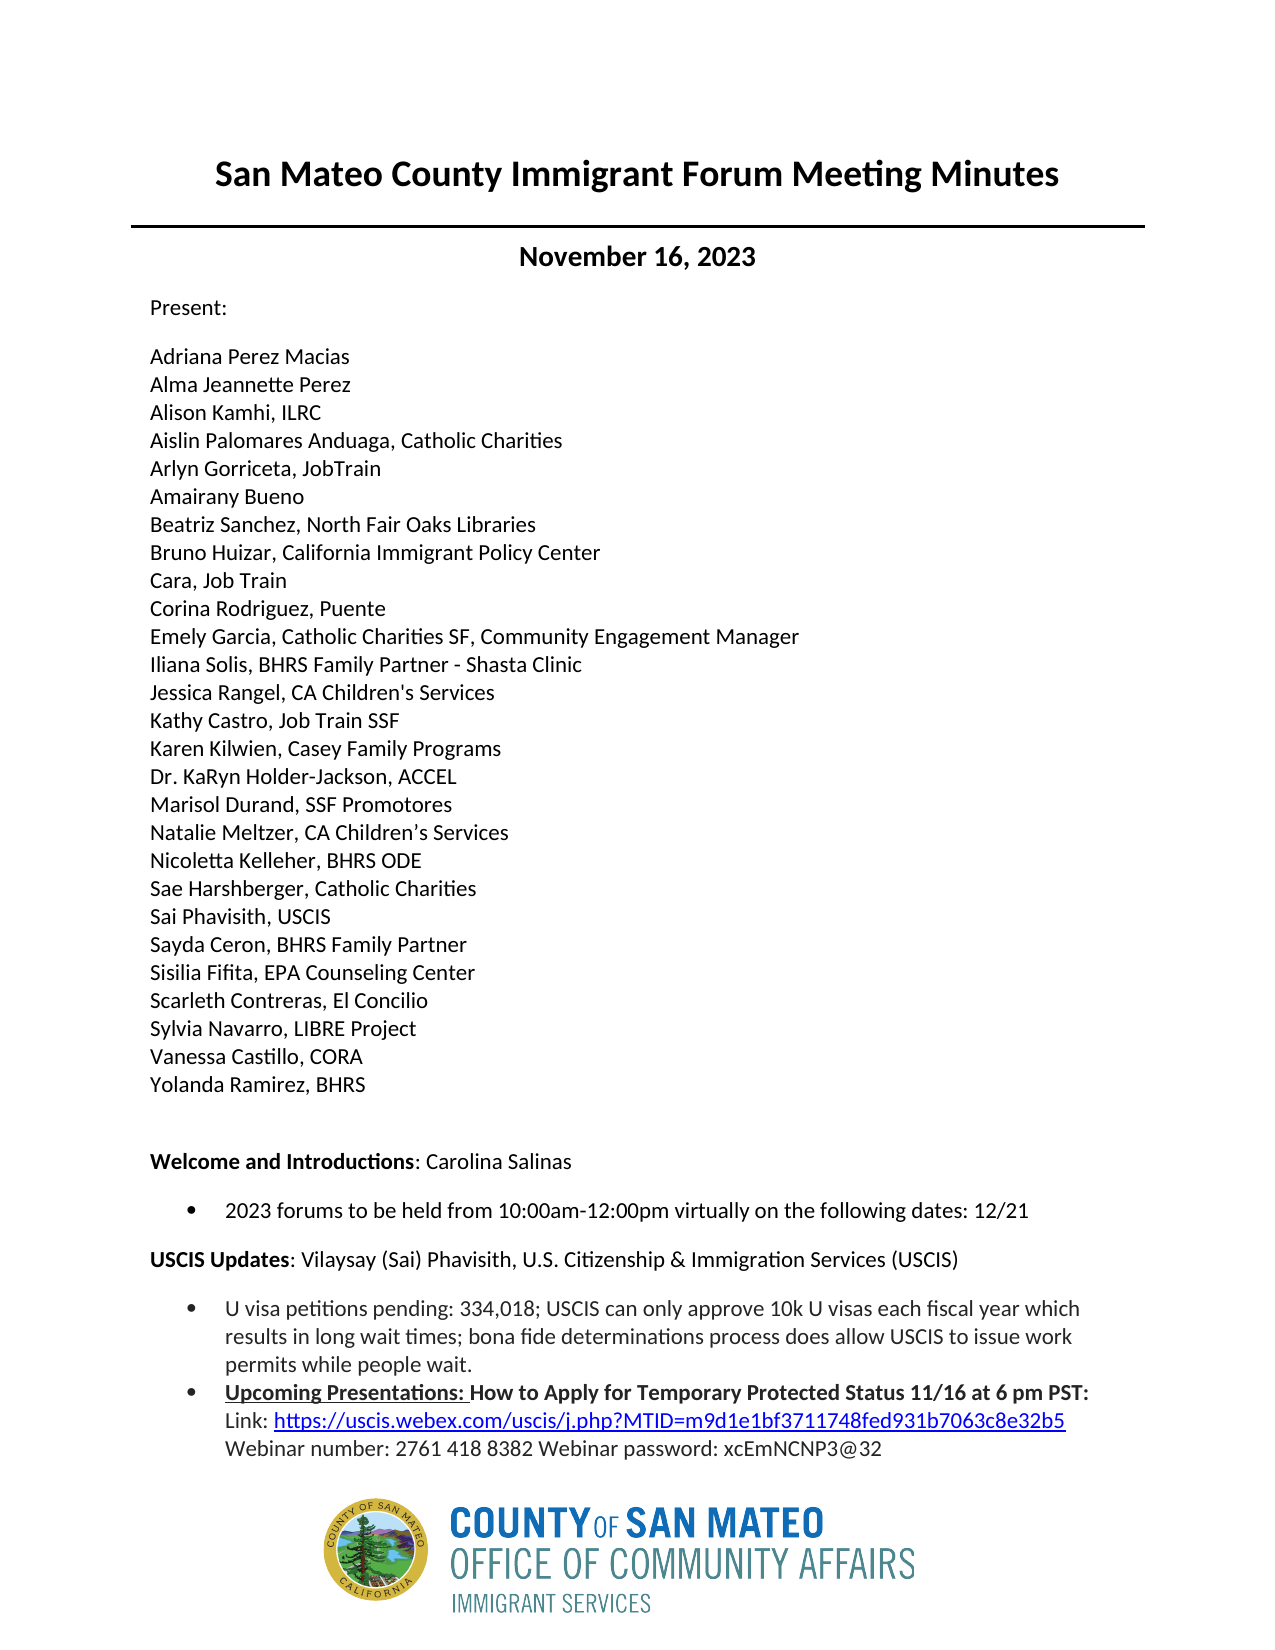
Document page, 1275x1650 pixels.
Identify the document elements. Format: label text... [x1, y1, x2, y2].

text Dr. KaRyn Holder-Jackson, ACCEL [150, 762, 1125, 790]
text Sayda Ceron, BHRS Family Partner [150, 930, 1125, 958]
text Present: [150, 293, 1125, 321]
list U visa petitions pending: 334,018; USCIS can only approve 10k U visas each fiscal year which results in long wait times; bona fide determinations process does allow USCIS to issue work permits while people wait. [187, 1294, 1125, 1378]
text Sae Harshberger, Catholic Charities [150, 874, 1125, 902]
text Arlyn Gorriceta, JobTrain [150, 454, 1125, 482]
text Scarleth Contreras, El Concilio [150, 986, 1125, 1014]
text Karen Kilwien, Casey Family Programs [150, 734, 1125, 762]
text Alma Jeannette Perez [150, 370, 1125, 398]
text Corina Rodriguez, Puente [150, 594, 1125, 622]
text Yolanda Ramirez, BHRS [150, 1070, 1125, 1098]
text Adriana Perez Macias [150, 342, 1125, 370]
text Jessica Rangel, CA Children's Services [150, 678, 1125, 706]
text Sisilia Fifita, EPA Counseling Center [150, 958, 1125, 986]
text Sai Phavisith, USCIS [150, 902, 1125, 930]
picture [323, 1498, 914, 1613]
text Emely Garcia, Catholic Charities SF, Community Engagement Manager [150, 622, 1125, 650]
text Marisol Durand, SSF Promotores [150, 790, 1125, 818]
text Sylvia Navarro, LIBRE Project [150, 1014, 1125, 1042]
text Amairany Bueno [150, 482, 1125, 510]
text Cara, Job Train [150, 566, 1125, 594]
text Beatriz Sanchez, North Fair Oaks Libraries [150, 510, 1125, 538]
text USCIS Updates: Vilaysay (Sai) Phavisith, U.S. Citizenship & Immigration Services (USCIS) [150, 1245, 1125, 1273]
text Kathy Castro, Job Train SSF [150, 706, 1125, 734]
text November 16, 2023 [150, 238, 1125, 273]
text Aislin Palomares Anduaga, Catholic Charities [150, 426, 1125, 454]
text Nicoletta Kelleher, BHRS ODE [150, 846, 1125, 874]
text Bruno Huizar, California Immigrant Policy Center [150, 538, 1125, 566]
list 2023 forums to be held from 10:00am-12:00pm virtually on the following dates: 12/21 [187, 1196, 1125, 1224]
text Alison Kamhi, ILRC [150, 398, 1125, 426]
text Welcome and Introductions: Carolina Salinas [150, 1147, 1125, 1175]
text San Mateo County Immigrant Forum Meeting Minutes [150, 150, 1125, 196]
list Upcoming Presentations: How to Apply for Temporary Protected Status 11/16 at 6 pm PST: Link: https://uscis.webex.com/uscis/j.php?MTID=m9d1e1bf3711748fed931b7063c8e32b5 Webinar number: 2761 418 8382 Webinar password: xcEmNCNP3@32 [187, 1378, 1125, 1462]
text Iliana Solis, BHRS Family Partner - Shasta Clinic [150, 650, 1125, 678]
text Vanessa Castillo, CORA [150, 1042, 1125, 1070]
text Natalie Meltzer, CA Children’s Services [150, 818, 1125, 846]
